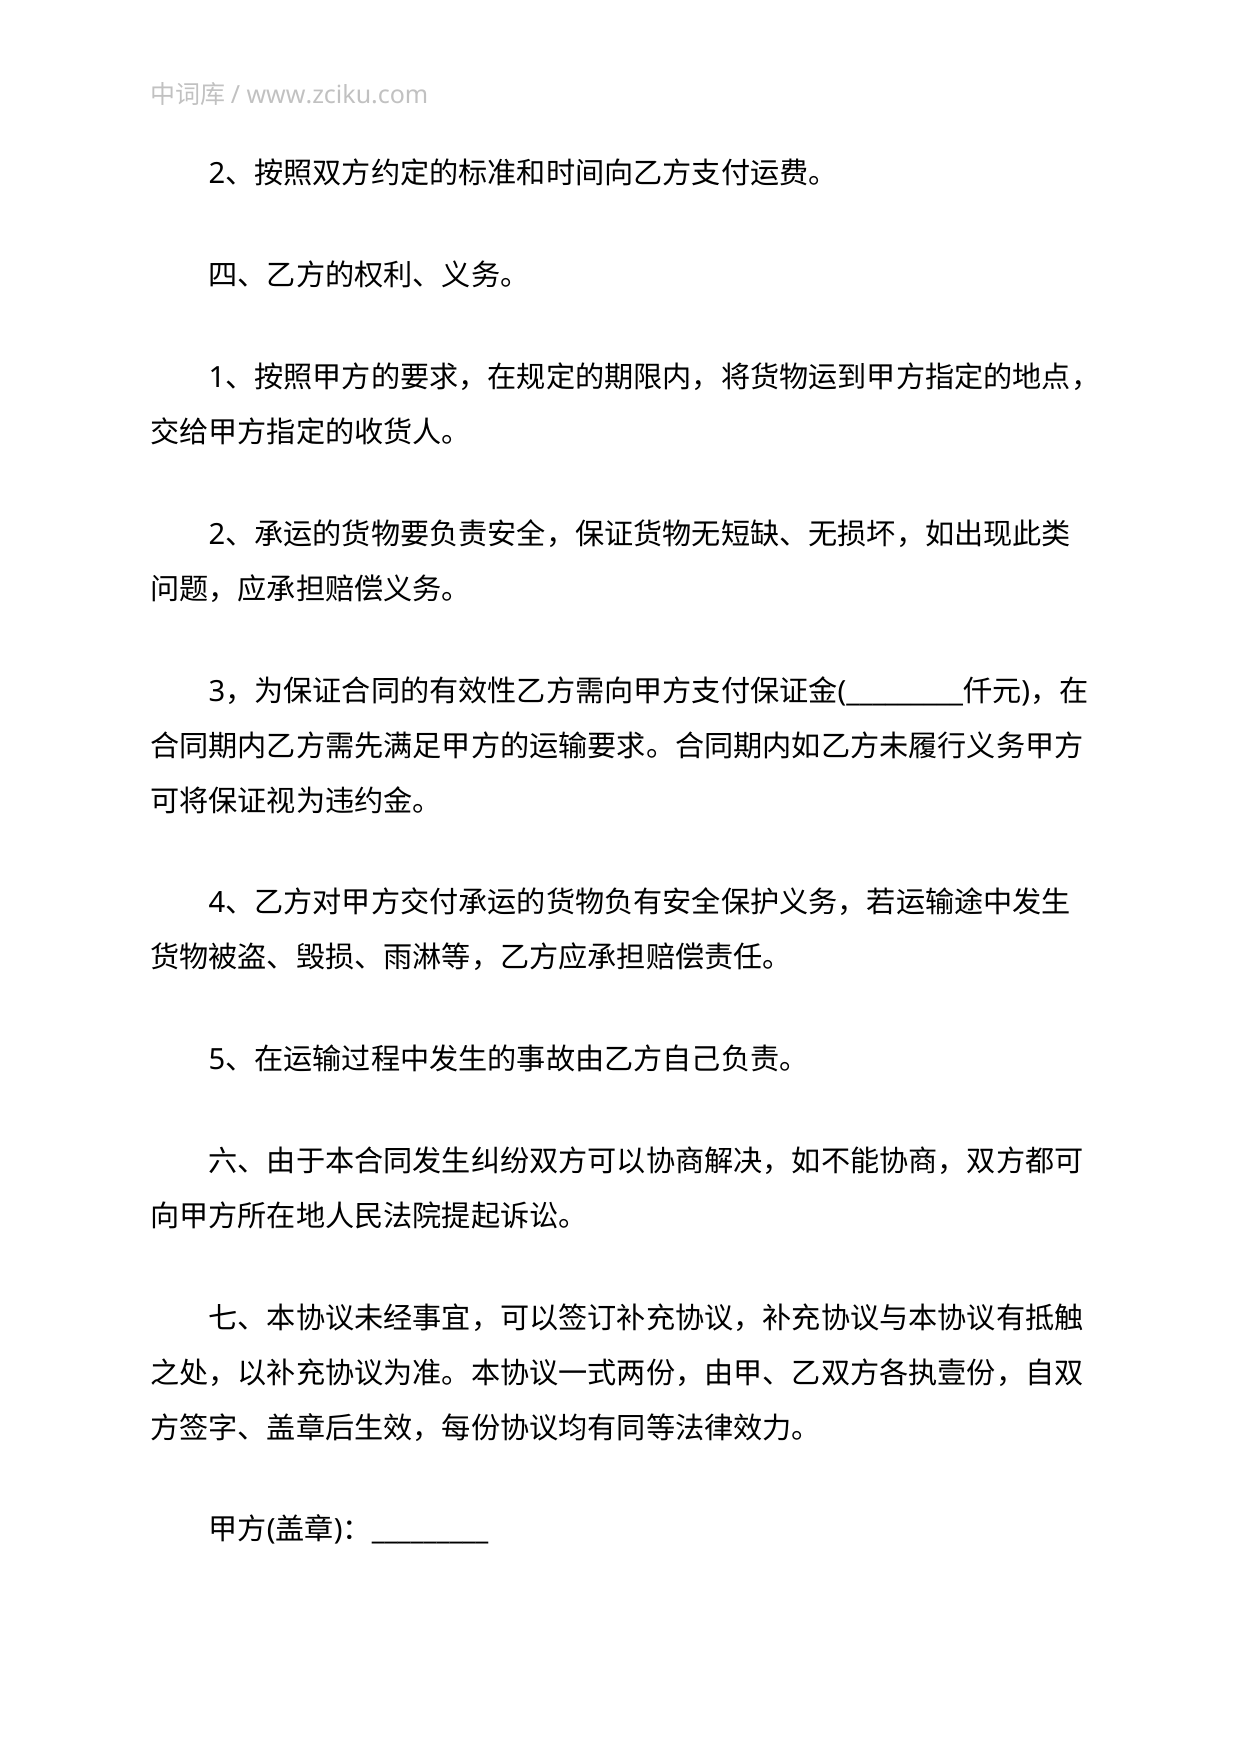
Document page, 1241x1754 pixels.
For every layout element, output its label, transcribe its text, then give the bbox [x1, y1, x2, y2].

text 六、由于本合同发生纠纷双方可以协商解决，如不能协商，双方都可向甲方所在地人民法院提起诉讼。 [150, 1138, 1090, 1235]
text 3，为保证合同的有效性乙方需向甲方支付保证金(_________仟元)，在合同期内乙方需先满足甲方的运输要求。合同期内如乙方未履行义务甲方可将保证视为违约金。 [150, 667, 1090, 819]
text 1、按照甲方的要求，在规定的期限内，将货物运到甲方指定的地点，交给甲方指定的收货人。 [150, 354, 1090, 451]
text 2、承运的货物要负责安全，保证货物无短缺、无损坏，如出现此类问题，应承担赔偿义务。 [150, 511, 1090, 608]
text 四、乙方的权利、义务。 [150, 252, 1090, 294]
text 4、乙方对甲方交付承运的货物负有安全保护义务，若运输途中发生货物被盗、毁损、雨淋等，乙方应承担赔偿责任。 [150, 879, 1090, 976]
text 甲方(盖章)：_________ [150, 1506, 1090, 1548]
text 2、按照双方约定的标准和时间向乙方支付运费。 [150, 150, 1090, 192]
text 5、在运输过程中发生的事故由乙方自己负责。 [150, 1036, 1090, 1078]
text 七、本协议未经事宜，可以签订补充协议，补充协议与本协议有抵触之处，以补充协议为准。本协议一式两份，由甲、乙双方各执壹份，自双方签字、盖章后生效，每份协议均有同等法律效力。 [150, 1294, 1090, 1446]
